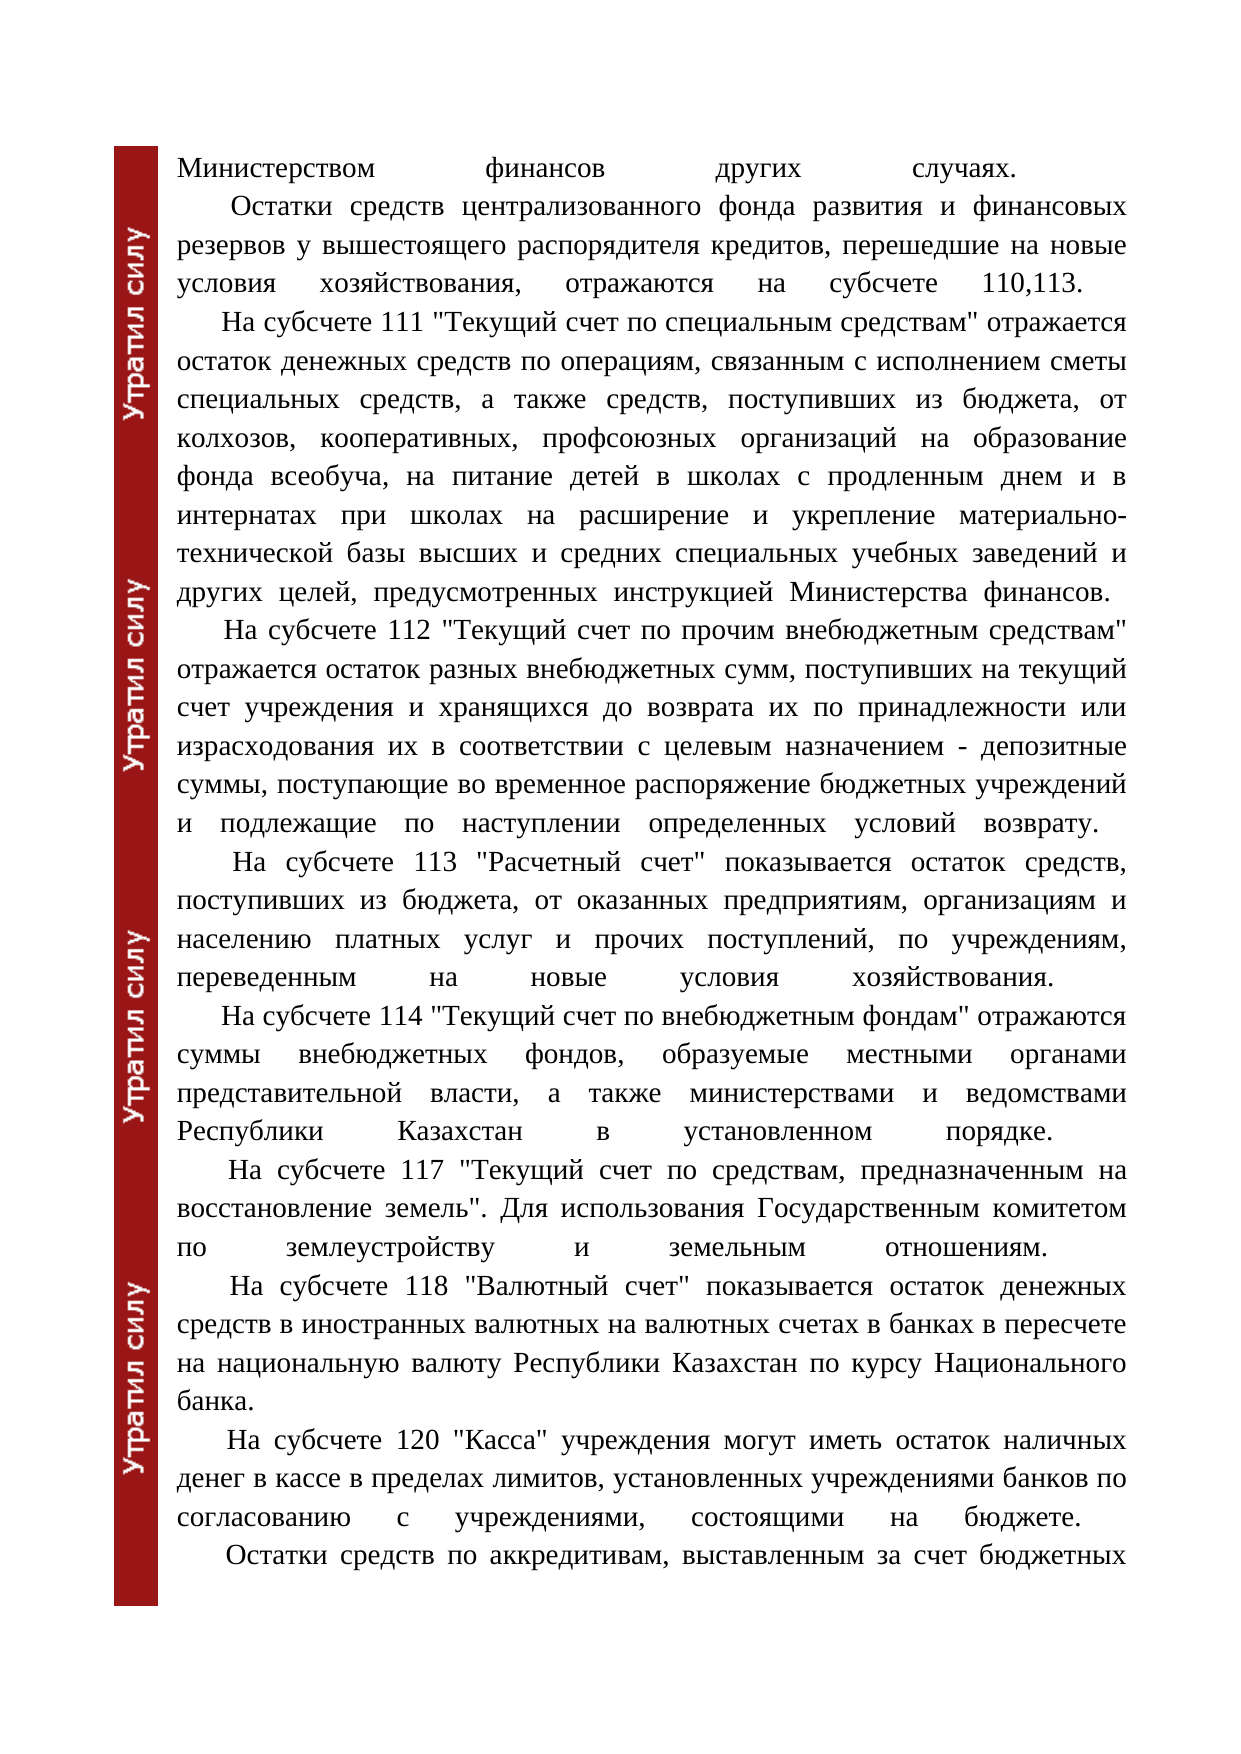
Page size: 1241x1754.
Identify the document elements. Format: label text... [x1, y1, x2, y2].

picture [114, 146, 158, 150]
picture [114, 1571, 158, 1606]
